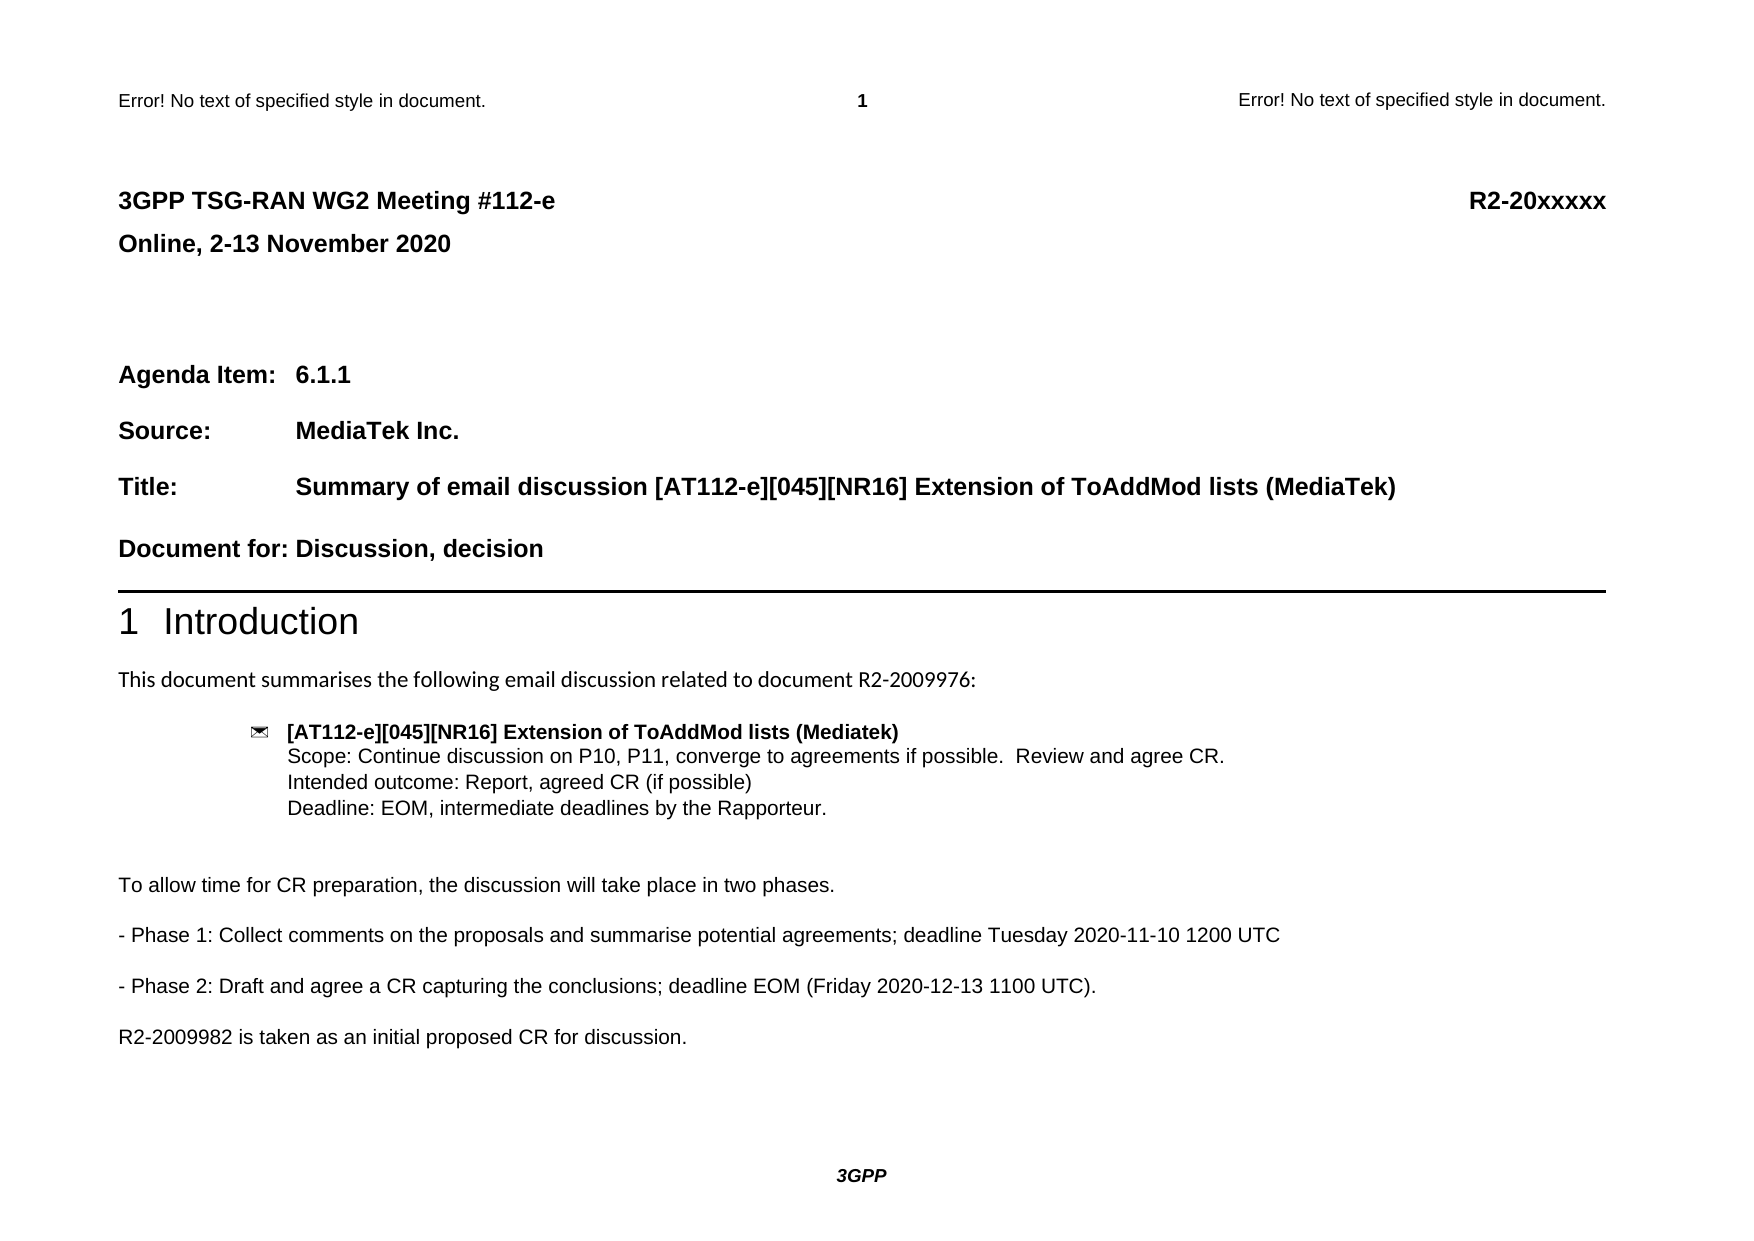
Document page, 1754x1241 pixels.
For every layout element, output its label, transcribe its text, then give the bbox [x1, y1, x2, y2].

text Intended outcome: Report, agreed CR (if possible) [249, 770, 1606, 794]
text 3GPP TSG-RAN WG2 Meeting #112-e R2-20xxxxx [118, 186, 1606, 214]
text Document for: Discussion, decision [118, 534, 1606, 563]
text - Phase 1: Collect comments on the proposals and summarise potential agreements; deadline Tuesday 2020-11-10 1200 UTC [118, 923, 1606, 947]
text Scope: Continue discussion on P10, P11, converge to agreements if possible. Review and agree CR. [249, 744, 1606, 768]
text - Phase 2: Draft and agree a CR capturing the conclusions; deadline EOM (Friday 2020-12-13 1100 UTC). [118, 974, 1606, 998]
text This document summarises the following email discussion related to document R2-2009976: [118, 665, 1606, 693]
text [AT112-e][045][NR16] Extension of ToAddMod lists (Mediatek) [249, 720, 1606, 744]
text To allow time for CR preparation, the discussion will take place in two phases. [118, 872, 1606, 896]
text R2-2009982 is taken as an initial proposed CR for discussion. [118, 1025, 1606, 1049]
text Source: MediaTek Inc. [118, 416, 1606, 445]
text Title: Summary of email discussion [AT112-e][045][NR16] Extension of ToAddMod lists (MediaTek) [118, 472, 1606, 501]
text Online, 2-13 November 2020 [118, 229, 1606, 258]
text Agenda Item: 6.1.1 [118, 360, 1606, 389]
text Deadline: EOM, intermediate deadlines by the Rapporteur. [249, 796, 1606, 820]
text 1 Introduction [118, 593, 1606, 643]
